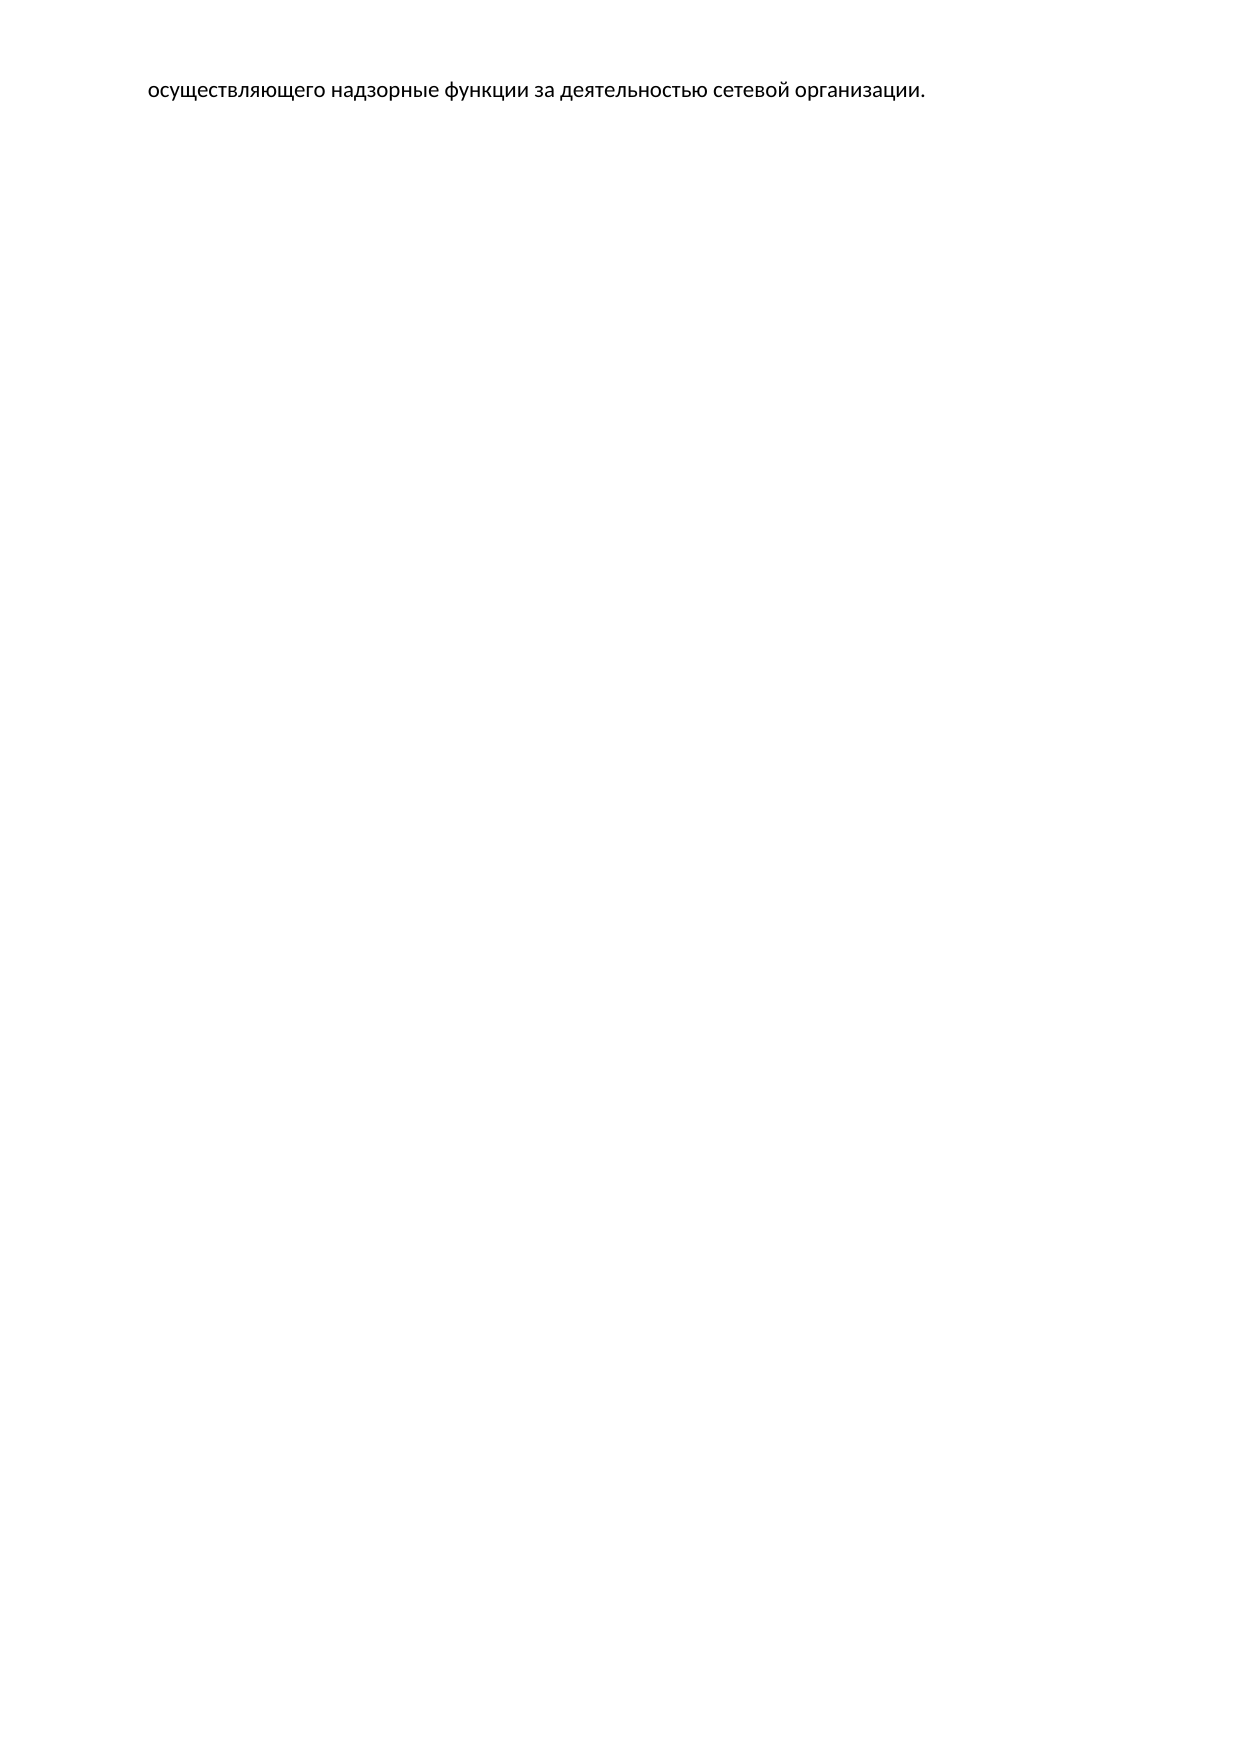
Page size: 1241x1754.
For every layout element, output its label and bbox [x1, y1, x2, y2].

text [148, 75, 1152, 103]
